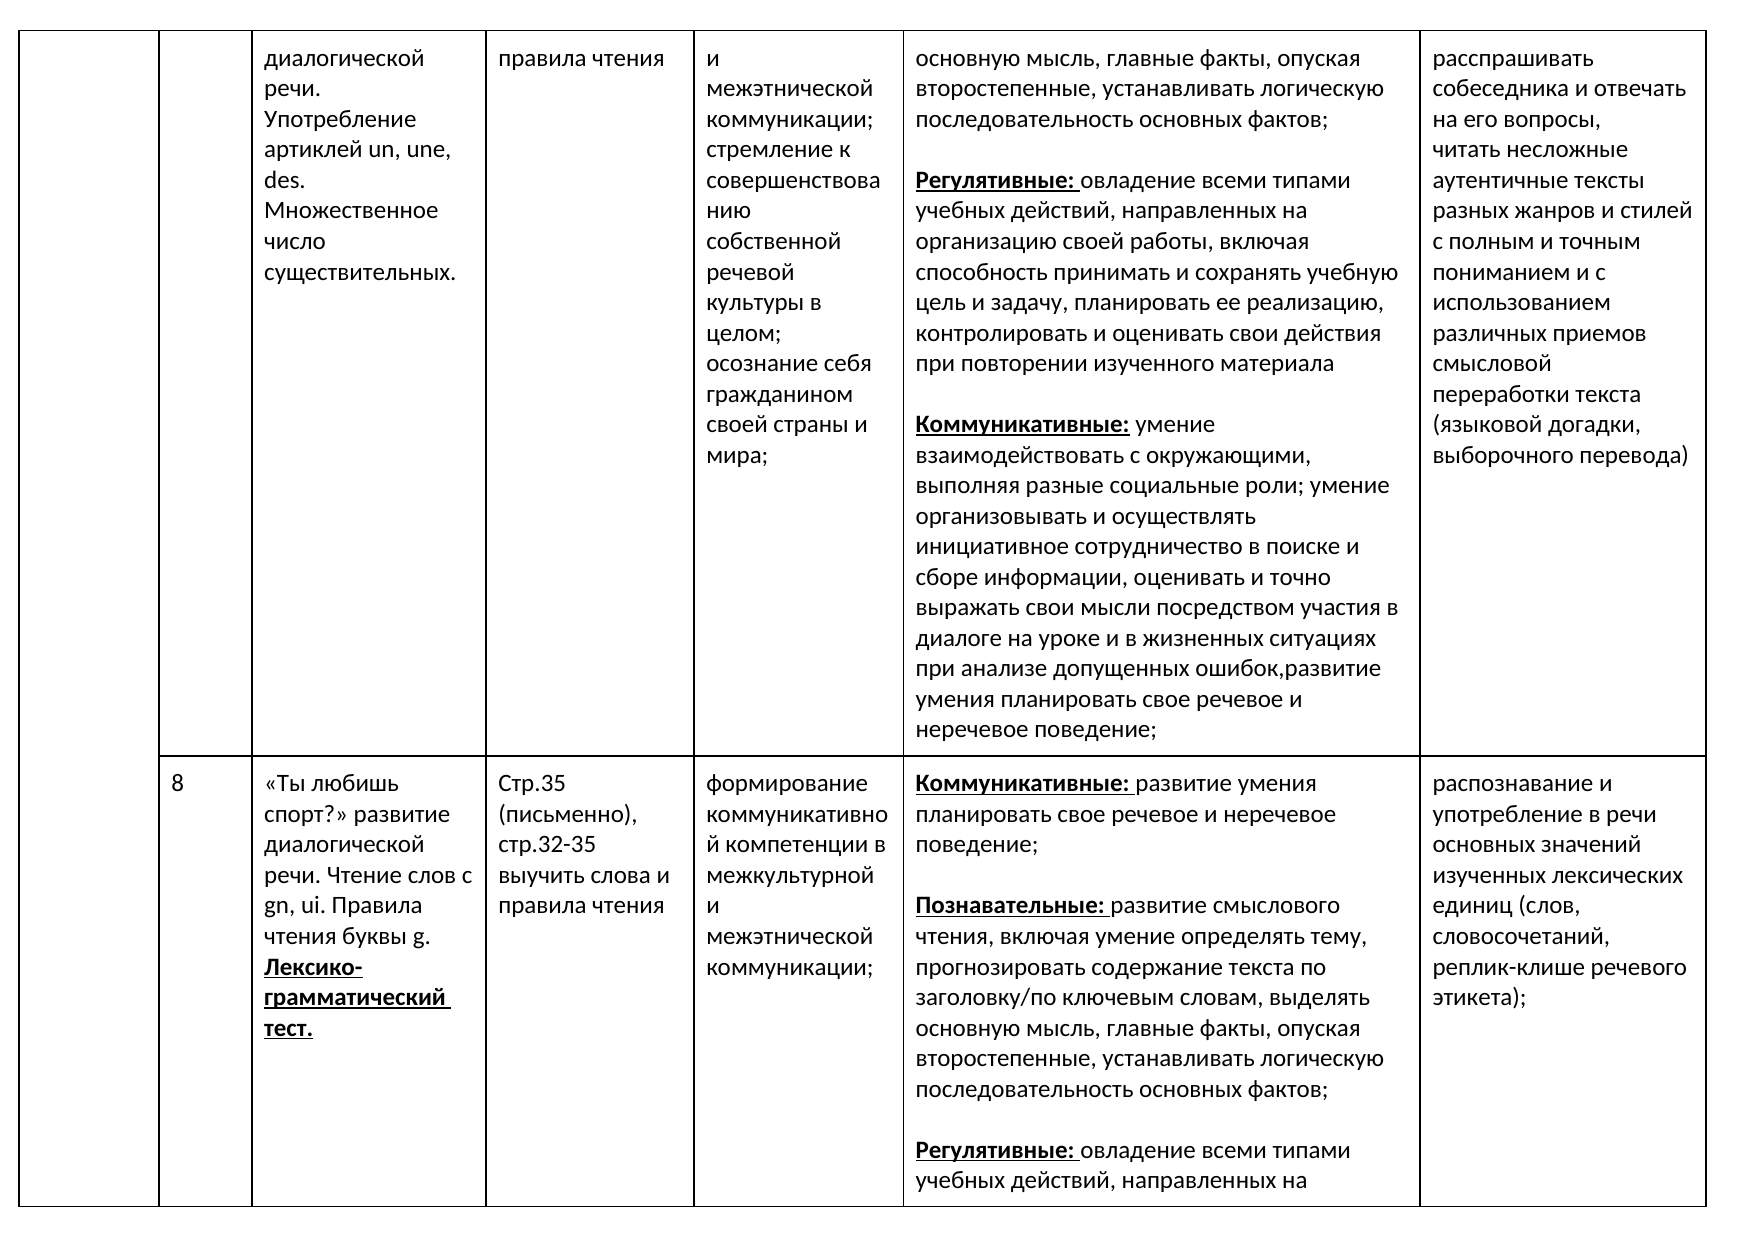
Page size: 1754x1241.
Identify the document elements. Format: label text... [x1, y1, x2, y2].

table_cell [1421, 757, 1705, 1206]
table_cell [1421, 31, 1705, 755]
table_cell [253, 31, 485, 755]
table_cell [904, 31, 1419, 755]
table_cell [253, 757, 485, 1206]
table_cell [904, 757, 1419, 1206]
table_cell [695, 757, 903, 1206]
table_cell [695, 31, 903, 755]
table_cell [487, 31, 693, 755]
table_cell 7 [160, 31, 251, 755]
table_cell 8 [160, 757, 251, 1206]
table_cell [487, 757, 693, 1206]
